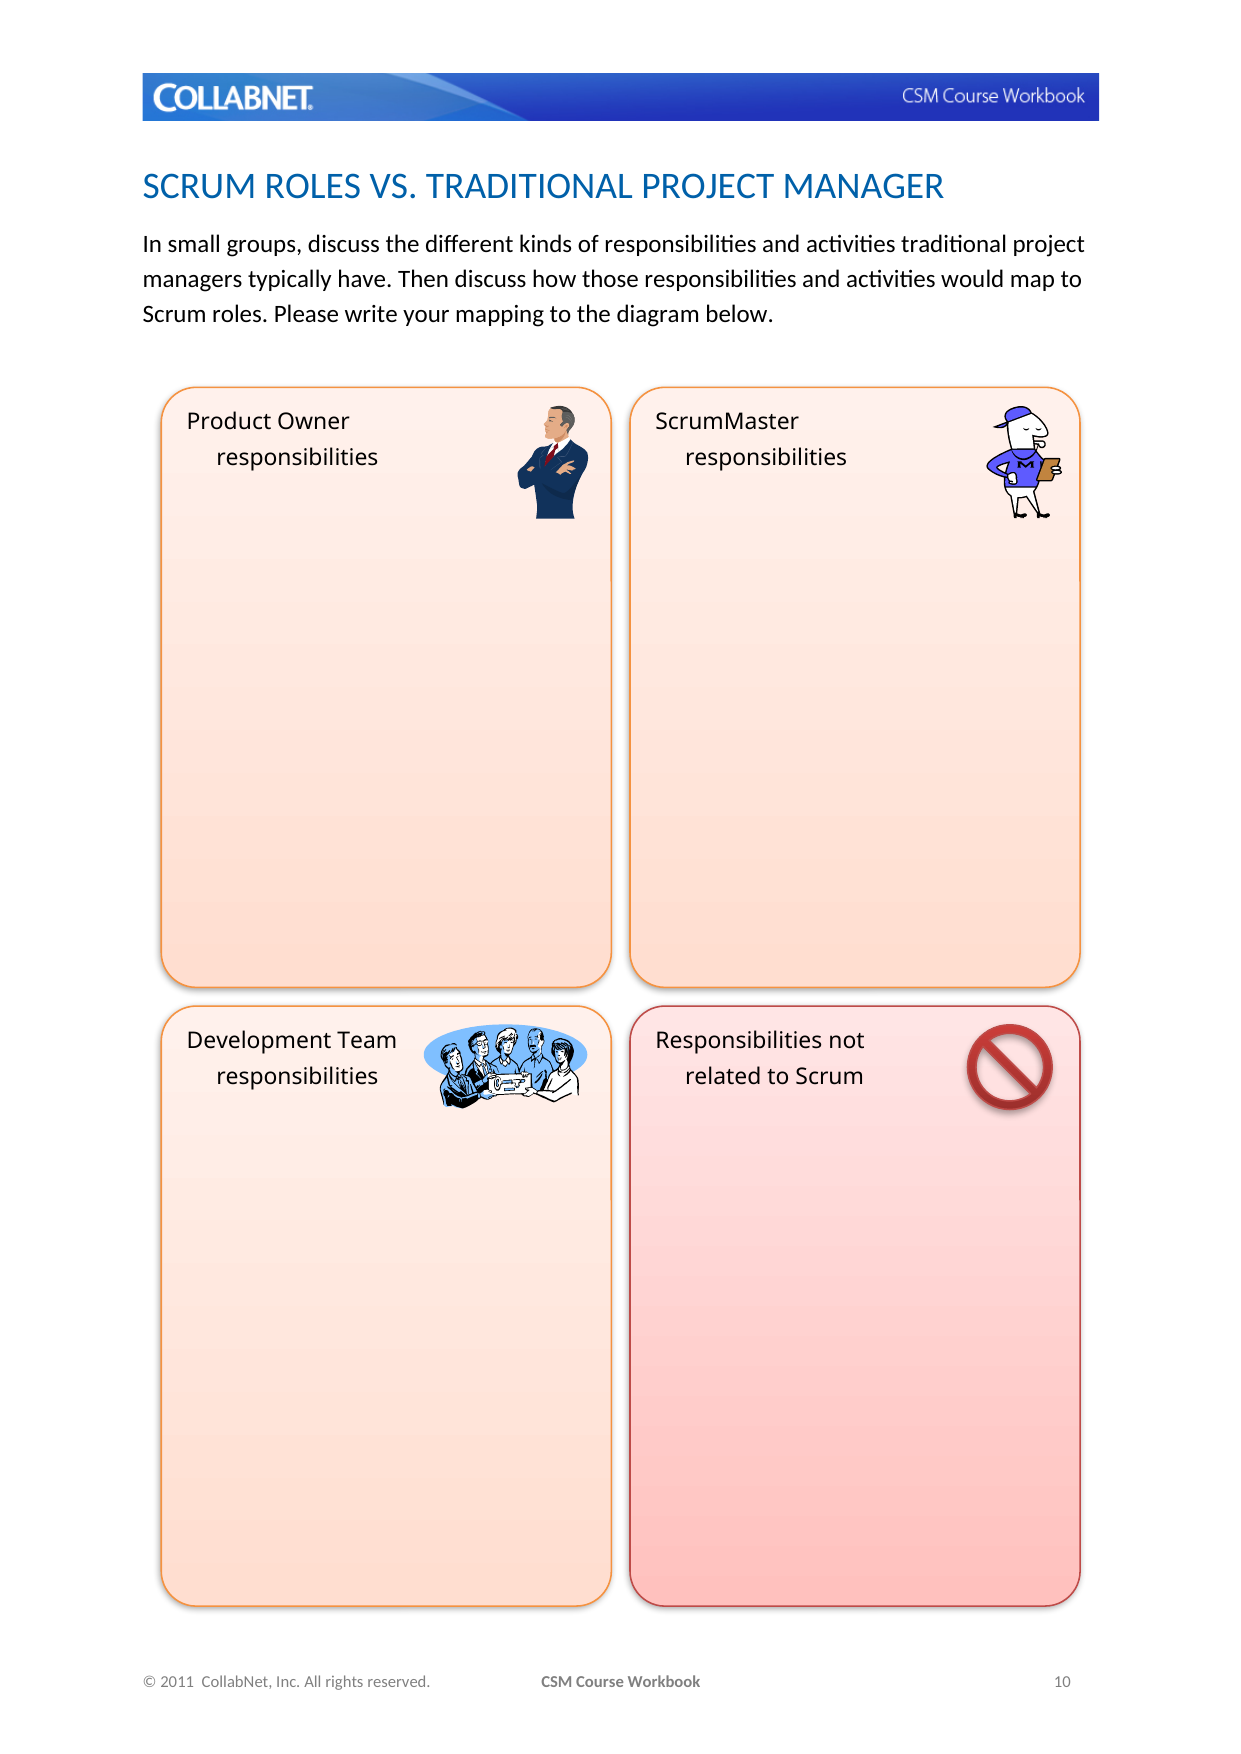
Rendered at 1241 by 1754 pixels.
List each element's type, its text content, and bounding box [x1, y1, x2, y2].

text In small groups, discuss the different kinds of responsibilities and activities traditional project managers typically have. Then discuss how those responsibilities and activities would map to Scrum roles. Please write your mapping to the diagram below. [142, 228, 1098, 328]
picture [142, 73, 1100, 121]
subtitle Scrum ROles vs. Traditional Project Manager [142, 162, 1098, 208]
